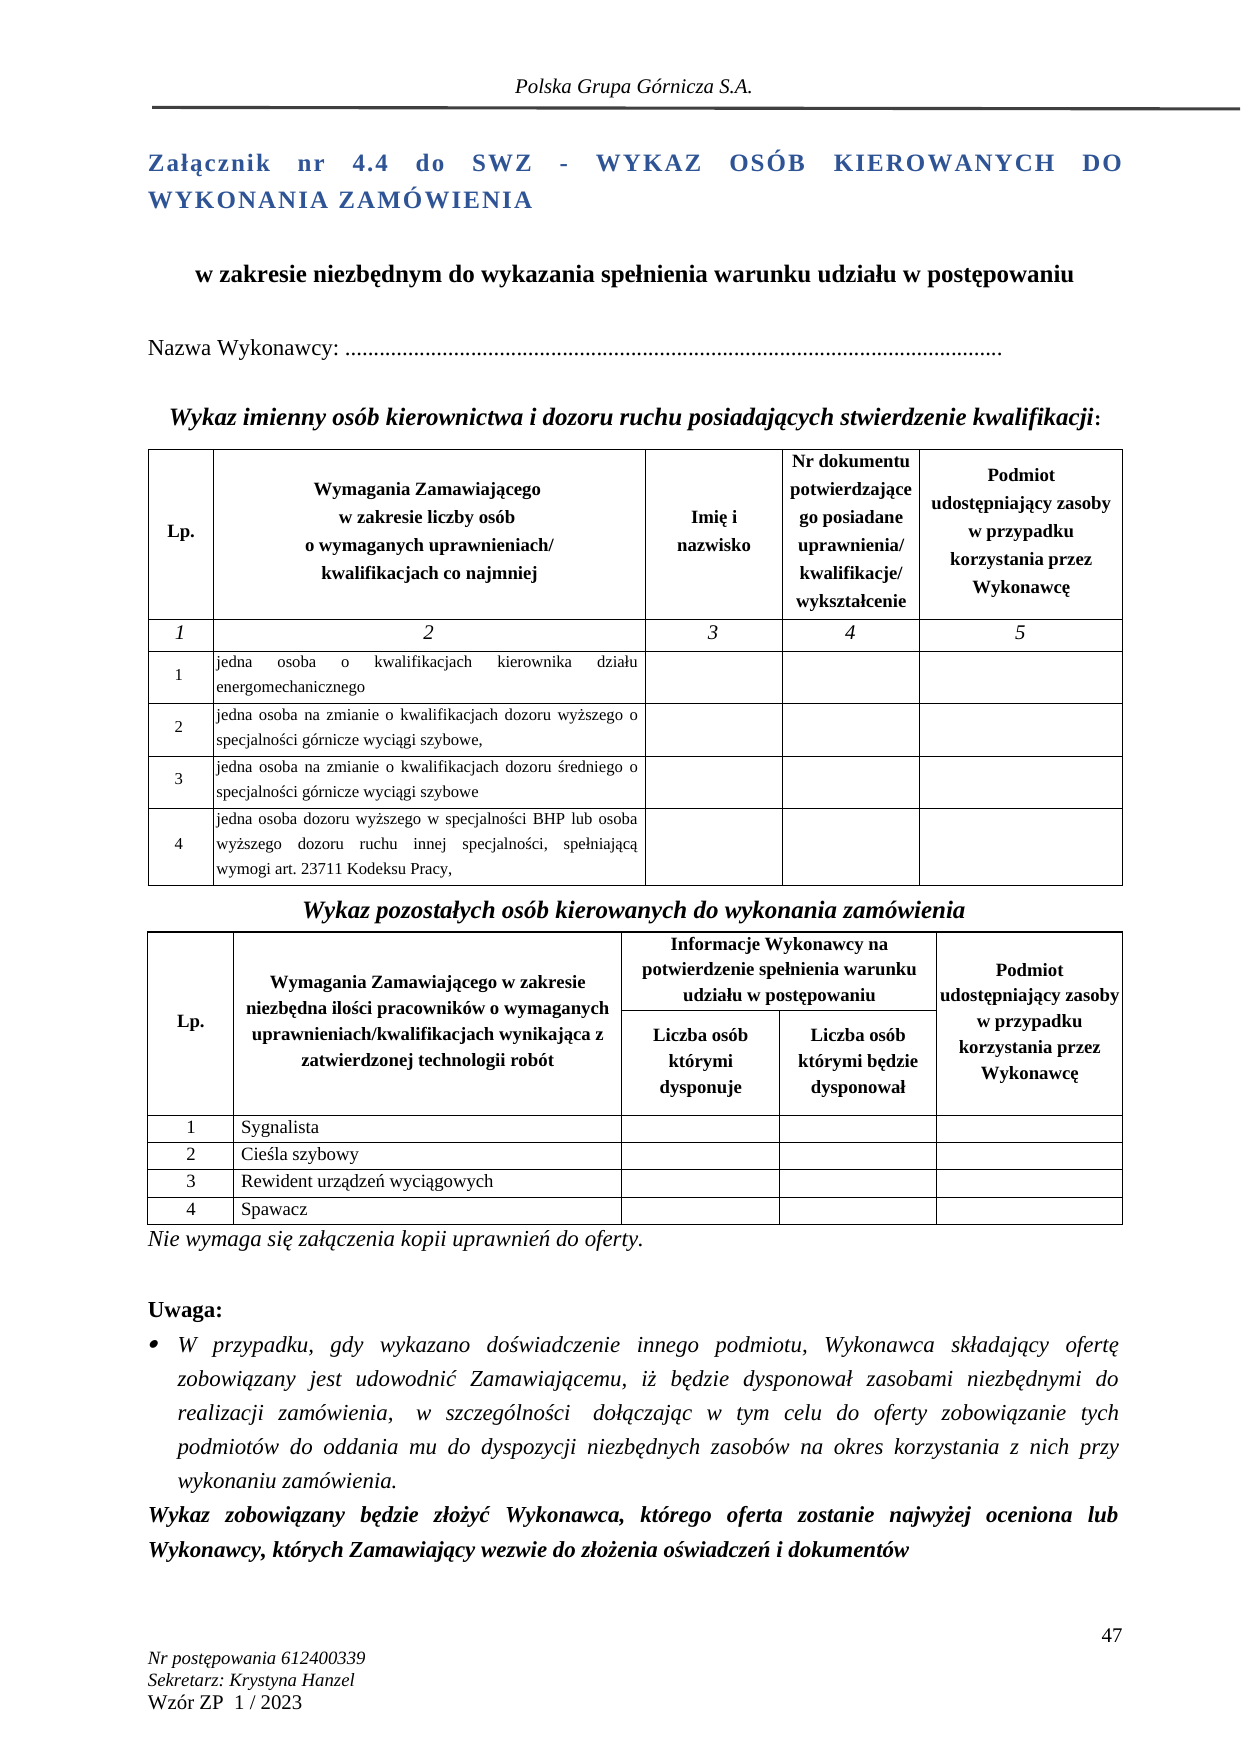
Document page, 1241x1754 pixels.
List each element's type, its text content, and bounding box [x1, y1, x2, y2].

table_cell jedna osoba na zmianie o kwalifikacjach dozoru wyższego o specjalności górnicze wyciągi szybowe, [214, 704, 645, 756]
table_cell [622, 1198, 779, 1224]
table_cell 3 [148, 1170, 233, 1197]
table_cell [622, 1116, 779, 1142]
table_cell [780, 1116, 936, 1142]
table_cell 2 [148, 1143, 233, 1169]
table_header Nr dokumentu potwierdzającego posiadane uprawnienia/ kwalifikacje/ wykształcenie [783, 450, 919, 619]
table_cell [646, 757, 782, 808]
table_header Podmiot udostępniający zasoby w przypadku korzystania przez Wykonawcę [937, 933, 1122, 1114]
table_cell 5 [920, 620, 1122, 651]
table_cell 1 [148, 1116, 233, 1142]
text Wykaz pozostałych osób kierowanych do wykonania zamówienia [148, 895, 1122, 924]
table_cell jedna osoba dozoru wyższego w specjalności BHP lub osoba wyższego dozoru ruchu innej specjalności, spełniającą wymogi art. 23711 Kodeksu Pracy, [214, 809, 645, 885]
list W przypadku, gdy wykazano doświadczenie innego podmiotu, Wykonawca składający ofertę zobowiązany jest udowodnić Zamawiającemu, iż będzie dysponował zasobami niezbędnymi do realizacji zamówienia, w szczególności dołączając w tym celu do oferty zobowiązanie tych podmiotów do oddania mu do dyspozycji niezbędnych zasobów na okres korzystania z nich przy wykonaniu zamówienia. [148, 1331, 1122, 1494]
table_cell 1 [149, 652, 213, 703]
table_cell [937, 1198, 1122, 1224]
table_cell [783, 809, 919, 885]
table_header Informacje Wykonawcy na potwierdzenie spełnienia warunku udziału w postępowaniu [622, 933, 936, 1010]
table_cell 4 [149, 809, 213, 885]
table_cell Spawacz [234, 1198, 621, 1224]
table_cell [780, 1143, 936, 1169]
table_header Lp. [148, 933, 233, 1114]
text Wykaz zobowiązany będzie złożyć Wykonawca, którego oferta zostanie najwyżej oceniona lub Wykonawcy, których Zamawiający wezwie do złożenia oświadczeń i dokumentów [148, 1502, 1122, 1562]
text Wykaz imienny osób kierownictwa i dozoru ruchu posiadających stwierdzenie kwalifikacji: [148, 402, 1122, 431]
table_cell Rewident urządzeń wyciągowych [234, 1170, 621, 1197]
table_cell 4 [148, 1198, 233, 1224]
table_cell Liczba osób którymi będzie dysponował [780, 1011, 936, 1114]
table_cell 3 [149, 757, 213, 808]
table_cell 1 [149, 620, 213, 651]
text Nazwa Wykonawcy: ................................................................................................................... [148, 334, 1122, 360]
text Uwaga: [148, 1297, 1122, 1323]
table_cell jedna osoba o kwalifikacjach kierownika działu energomechanicznego [214, 652, 645, 703]
table_cell jedna osoba na zmianie o kwalifikacjach dozoru średniego o specjalności górnicze wyciągi szybowe [214, 757, 645, 808]
table_cell [937, 1143, 1122, 1169]
table_cell [937, 1116, 1122, 1142]
table_cell [937, 1170, 1122, 1197]
table_cell 2 [149, 704, 213, 756]
text Załącznik nr 4.4 do SWZ - WYKAZ OSÓB KIEROWANYCH DO WYKONANIA ZAMÓWIENIA [148, 148, 1122, 214]
table_cell Liczba osób którymi dysponuje [622, 1011, 779, 1114]
table_header Lp. [149, 450, 213, 619]
table_cell 2 [214, 620, 645, 651]
table_header Imię i nazwisko [646, 450, 782, 619]
table_cell [783, 757, 919, 808]
table_cell [646, 652, 782, 703]
table_cell [780, 1170, 936, 1197]
table_cell [622, 1170, 779, 1197]
table_cell [646, 809, 782, 885]
table_header Wymagania Zamawiającego w zakresie niezbędna ilości pracowników o wymaganych uprawnieniach/kwalifikacjach wynikająca z zatwierdzonej technologii robót [234, 933, 621, 1114]
table_cell [783, 652, 919, 703]
table_cell [920, 757, 1122, 808]
table_cell [920, 652, 1122, 703]
table_cell [622, 1143, 779, 1169]
table_header Wymagania Zamawiającego w zakresie liczby osób o wymaganych uprawnieniach/ kwalifikacjach co najmniej [214, 450, 645, 619]
table_header Podmiot udostępniający zasoby w przypadku korzystania przez Wykonawcę [920, 450, 1122, 619]
table_cell [920, 809, 1122, 885]
text Nie wymaga się załączenia kopii uprawnień do oferty. [148, 1225, 1122, 1251]
table_cell [780, 1198, 936, 1224]
table_cell Sygnalista [234, 1116, 621, 1142]
text w zakresie niezbędnym do wykazania spełnienia warunku udziału w postępowaniu [148, 259, 1122, 288]
table_cell Cieśla szybowy [234, 1143, 621, 1169]
table_cell [783, 704, 919, 756]
table_cell [920, 704, 1122, 756]
table_cell 4 [783, 620, 919, 651]
table_cell 3 [646, 620, 782, 651]
table_cell [646, 704, 782, 756]
